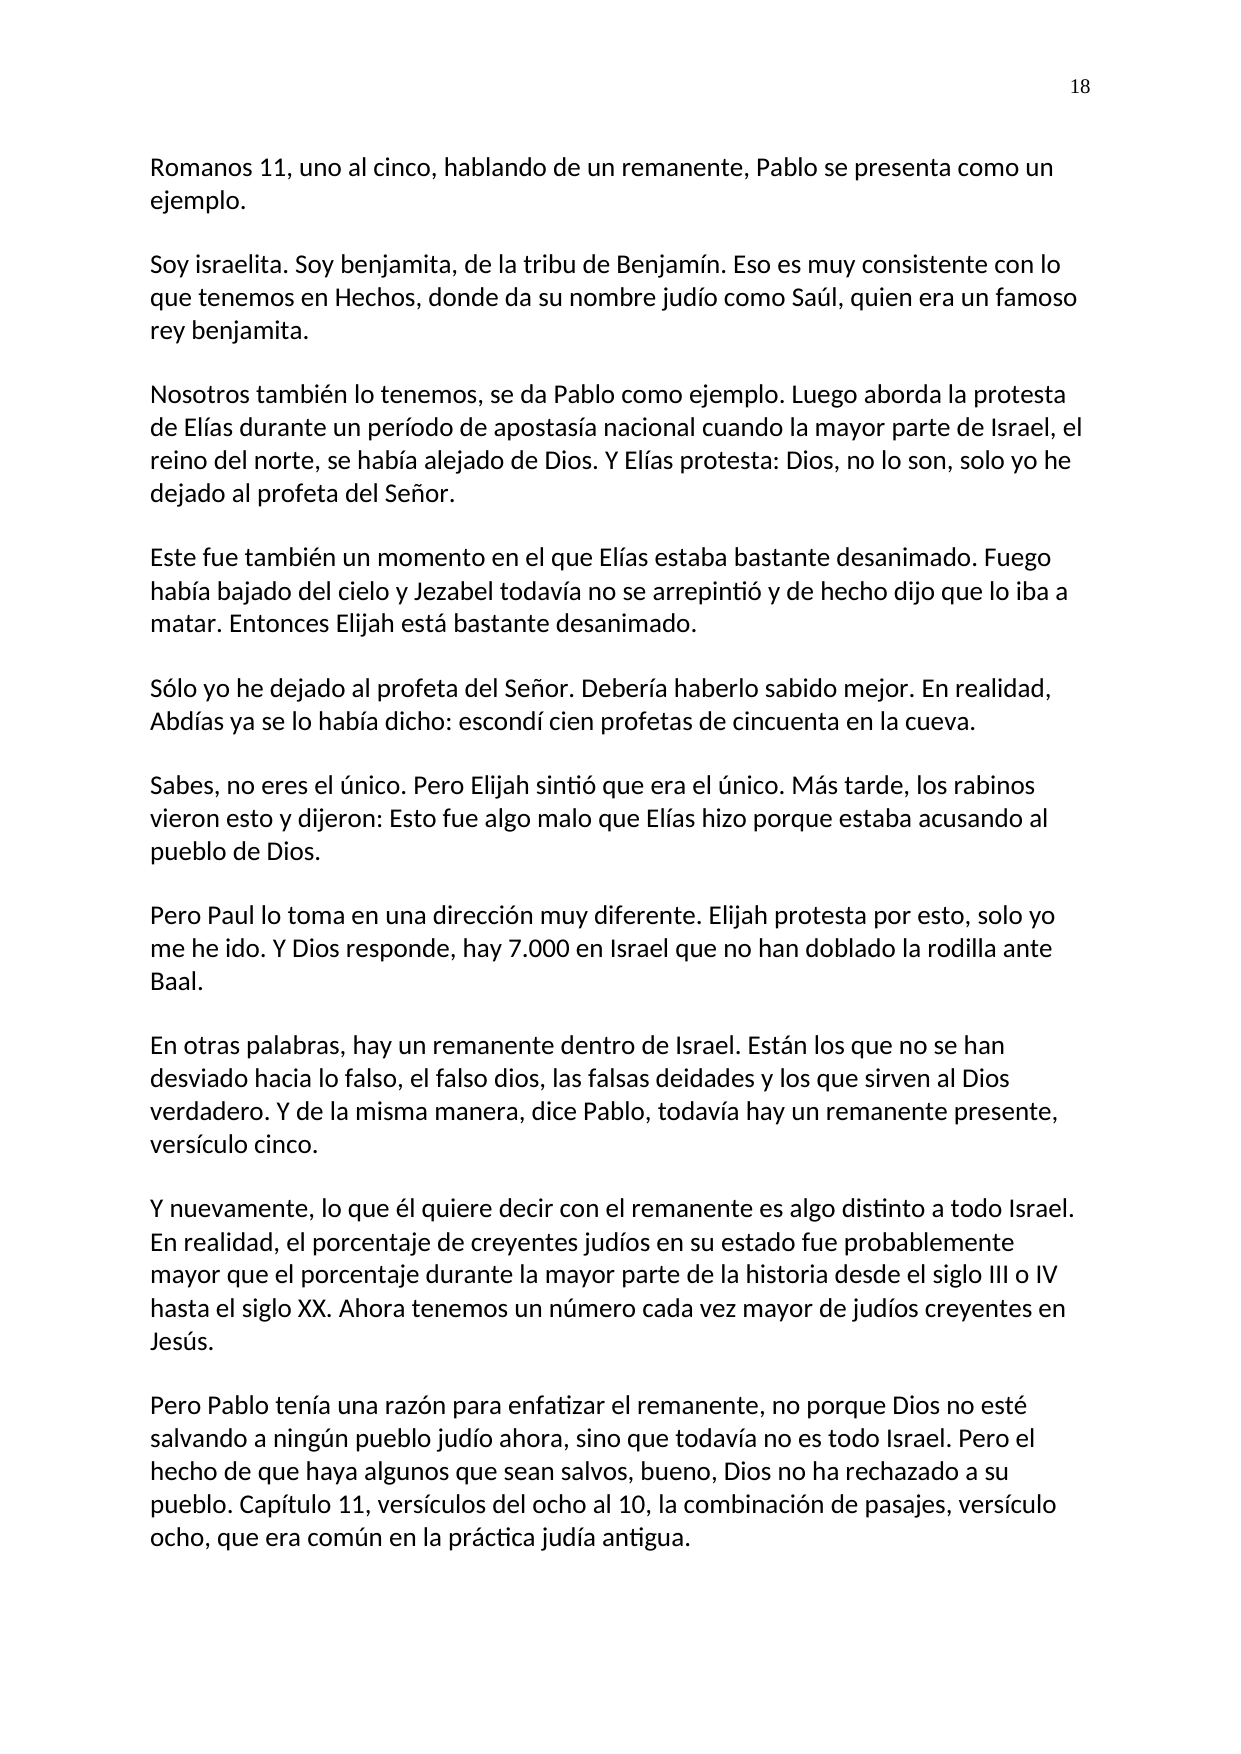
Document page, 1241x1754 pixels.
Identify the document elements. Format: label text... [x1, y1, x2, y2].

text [150, 150, 1090, 216]
text Sabes, no eres el único. Pero Elijah sintió que era el único. Más tarde, los rabinos vieron esto y dijeron: Esto fue algo malo que Elías hizo porque estaba acusando al pueblo de Dios. [150, 768, 1090, 867]
text Pero Pablo tenía una razón para enfatizar el remanente, no porque Dios no esté salvando a ningún pueblo judío ahora, sino que todavía no es todo Israel. Pero el hecho de que haya algunos que sean salvos, bueno, Dios no ha rechazado a su pueblo. Capítulo 11, versículos del ocho al 10, la combinación de pasajes, versículo ocho, que era común en la práctica judía antigua. [150, 1388, 1090, 1553]
text Sólo yo he dejado al profeta del Señor. Debería haberlo sabido mejor. En realidad, Abdías ya se lo había dicho: escondí cien profetas de cincuenta en la cueva. [150, 671, 1090, 737]
text Este fue también un momento en el que Elías estaba bastante desanimado. Fuego había bajado del cielo y Jezabel todavía no se arrepintió y de hecho dijo que lo iba a matar. Entonces Elijah está bastante desanimado. [150, 541, 1090, 640]
text Soy israelita. Soy benjamita, de la tribu de Benjamín. Eso es muy consistente con lo que tenemos en Hechos, donde da su nombre judío como Saúl, quien era un famoso rey benjamita. [150, 247, 1090, 346]
text Nosotros también lo tenemos, se da Pablo como ejemplo. Luego aborda la protesta de Elías durante un período de apostasía nacional cuando la mayor parte de Israel, el reino del norte, se había alejado de Dios. Y Elías protesta: Dios, no lo son, solo yo he dejado al profeta del Señor. [150, 377, 1090, 509]
text Pero Paul lo toma en una dirección muy diferente. Elijah protesta por esto, solo yo me he ido. Y Dios responde, hay 7.000 en Israel que no han doblado la rodilla ante Baal. [150, 898, 1090, 997]
text En otras palabras, hay un remanente dentro de Israel. Están los que no se han desviado hacia lo falso, el falso dios, las falsas deidades y los que sirven al Dios verdadero. Y de la misma manera, dice Pablo, todavía hay un remanente presente, versículo cinco. [150, 1028, 1090, 1161]
text Y nuevamente, lo que él quiere decir con el remanente es algo distinto a todo Israel. En realidad, el porcentaje de creyentes judíos en su estado fue probablemente mayor que el porcentaje durante la mayor parte de la historia desde el siglo III o IV hasta el siglo XX. Ahora tenemos un número cada vez mayor de judíos creyentes en Jesús. [150, 1192, 1090, 1357]
